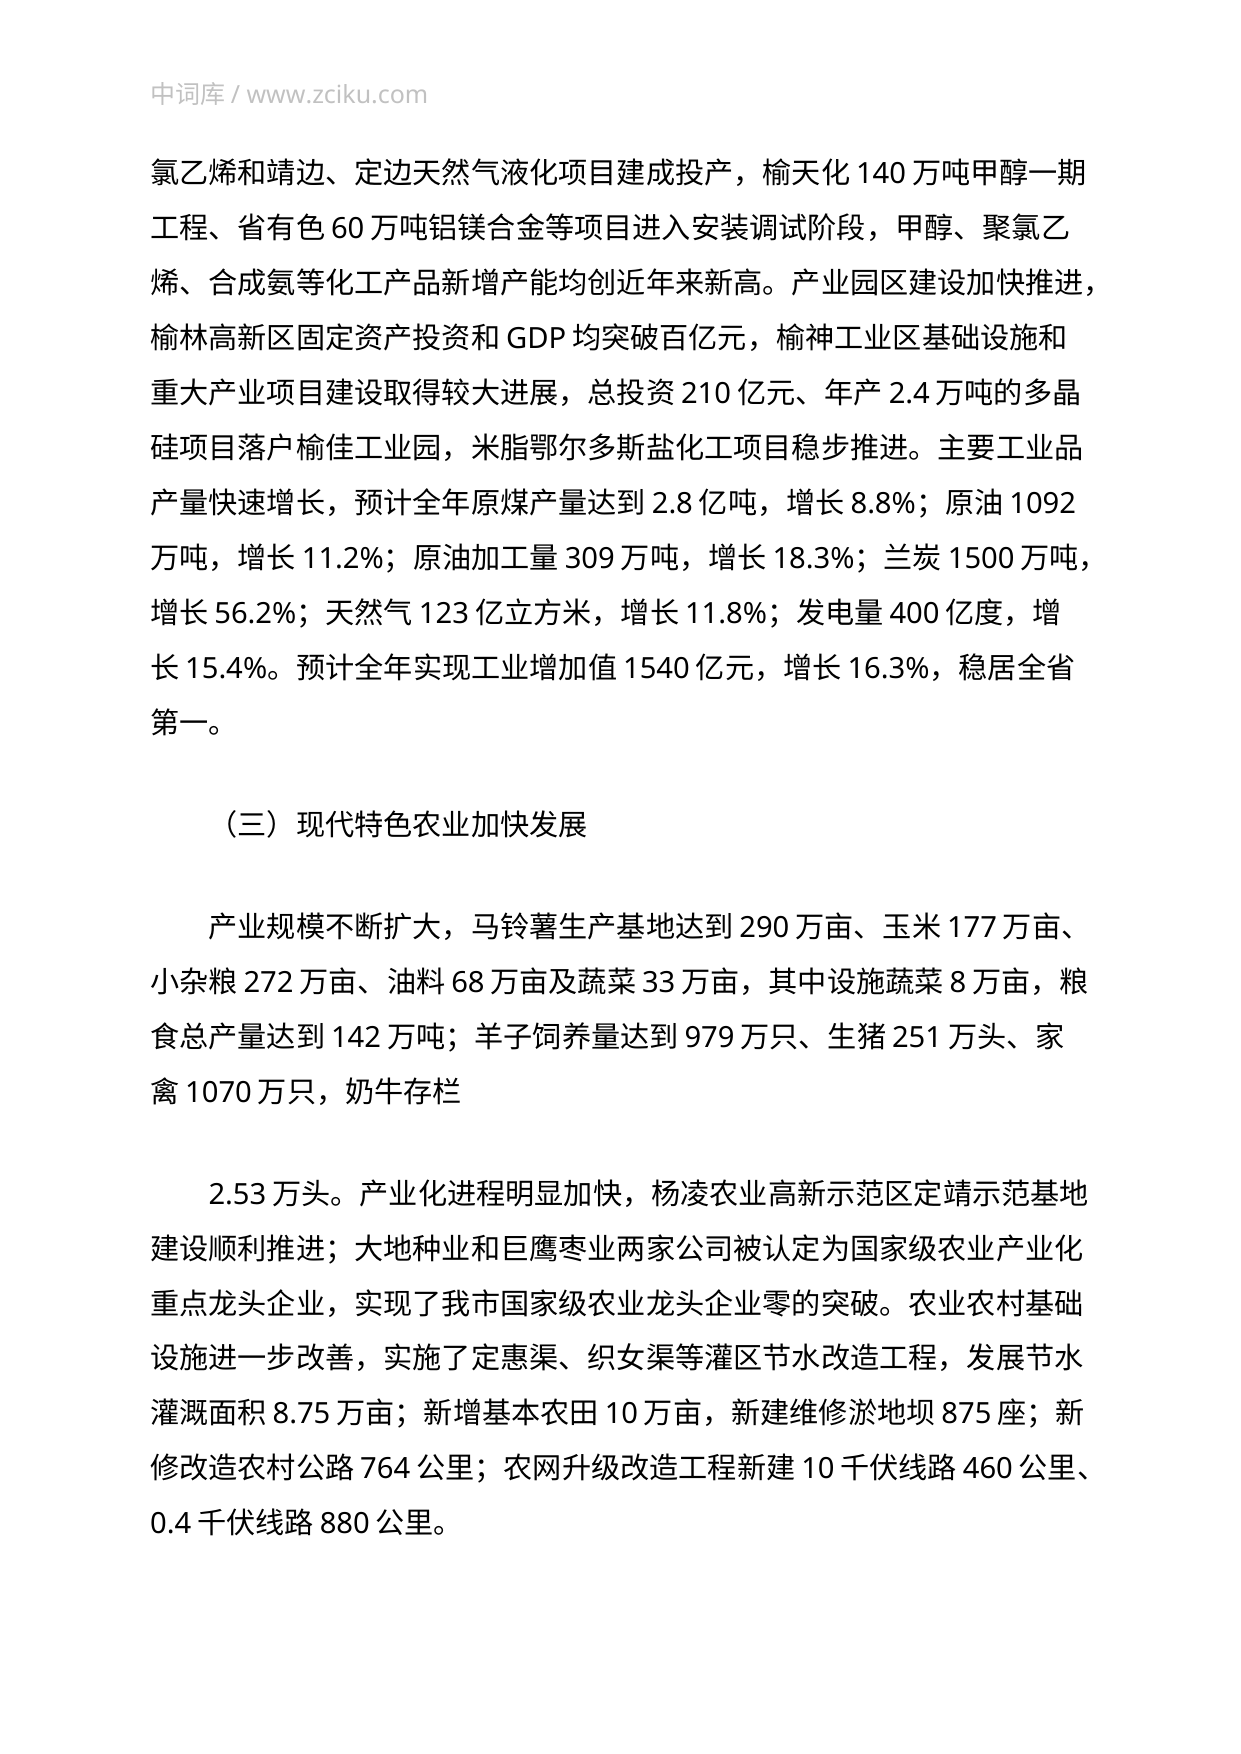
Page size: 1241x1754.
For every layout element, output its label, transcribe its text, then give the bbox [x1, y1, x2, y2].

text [150, 150, 1090, 742]
text （三）现代特色农业加快发展 [150, 802, 1090, 844]
text 产业规模不断扩大，马铃薯生产基地达到290万亩、玉米177万亩、小杂粮272万亩、油料68万亩及蔬菜33万亩，其中设施蔬菜8万亩，粮食总产量达到142万吨；羊子饲养量达到979万只、生猪251万头、家禽1070万只，奶牛存栏 [150, 903, 1090, 1111]
text 2.53万头。产业化进程明显加快，杨凌农业高新示范区定靖示范基地建设顺利推进；大地种业和巨鹰枣业两家公司被认定为国家级农业产业化重点龙头企业，实现了我市国家级农业龙头企业零的突破。农业农村基础设施进一步改善，实施了定惠渠、织女渠等灌区节水改造工程，发展节水灌溉面积8.75万亩；新增基本农田10万亩，新建维修淤地坝875座；新修改造农村公路764公里；农网升级改造工程新建10千伏线路460公里、0.4千伏线路880公里。 [150, 1170, 1090, 1542]
